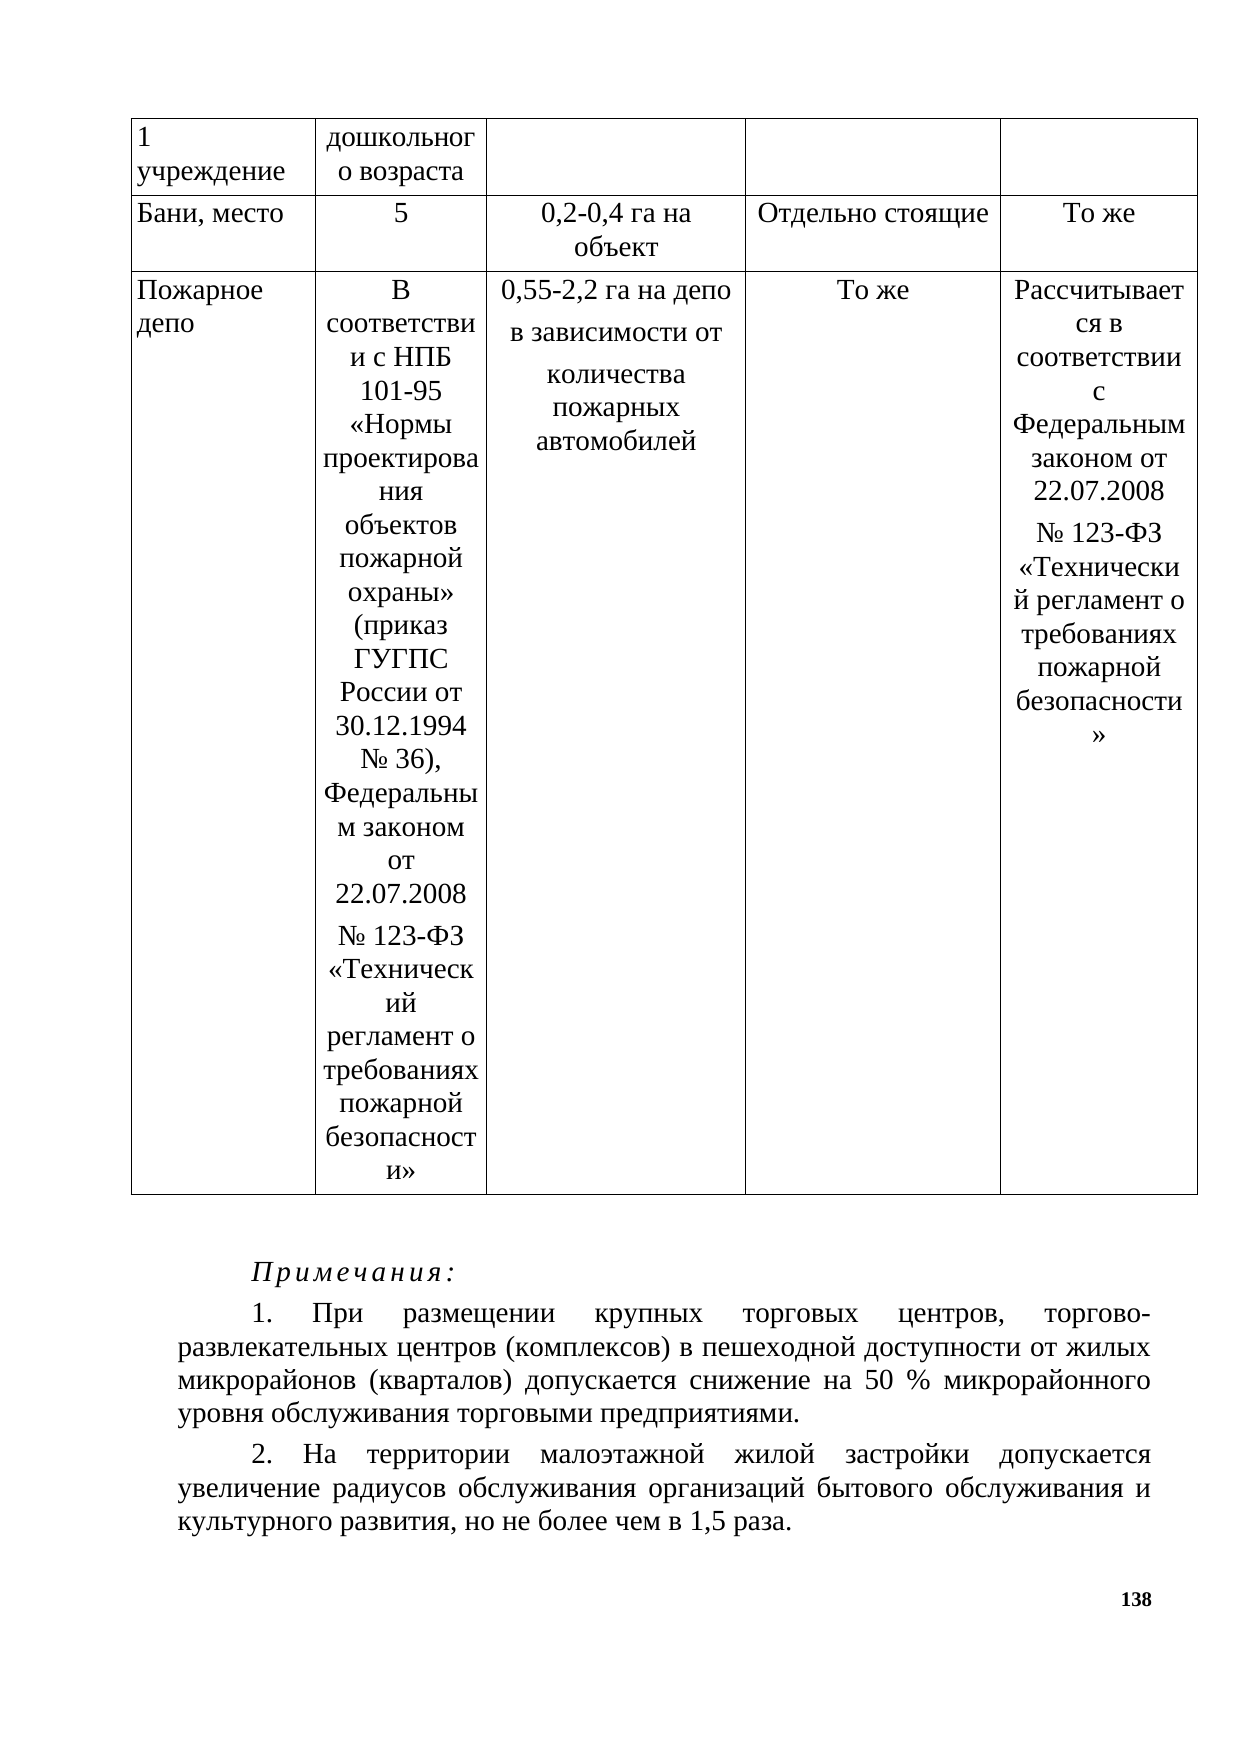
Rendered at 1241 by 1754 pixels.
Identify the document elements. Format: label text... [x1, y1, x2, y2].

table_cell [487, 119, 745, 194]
text 2. На территории малоэтажной жилой застройки допускается увеличение радиусов обслуживания организаций бытового обслуживания и культурного развития, но не более чем в 1,5 раза. [177, 1437, 1152, 1537]
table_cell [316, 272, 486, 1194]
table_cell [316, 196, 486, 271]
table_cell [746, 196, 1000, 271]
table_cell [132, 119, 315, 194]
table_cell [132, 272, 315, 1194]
text Примечания: [177, 1254, 1152, 1287]
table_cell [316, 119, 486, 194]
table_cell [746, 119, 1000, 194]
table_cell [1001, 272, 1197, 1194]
text 1. При размещении крупных торговых центров, торгово-развлекательных центров (комплексов) в пешеходной доступности от жилых микрорайонов (кварталов) допускается снижение на 50 % микрорайонного уровня обслуживания торговыми предприятиями. [177, 1296, 1152, 1429]
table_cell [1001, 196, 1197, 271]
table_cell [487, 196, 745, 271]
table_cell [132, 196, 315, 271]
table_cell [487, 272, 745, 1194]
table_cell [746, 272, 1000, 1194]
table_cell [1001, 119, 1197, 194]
